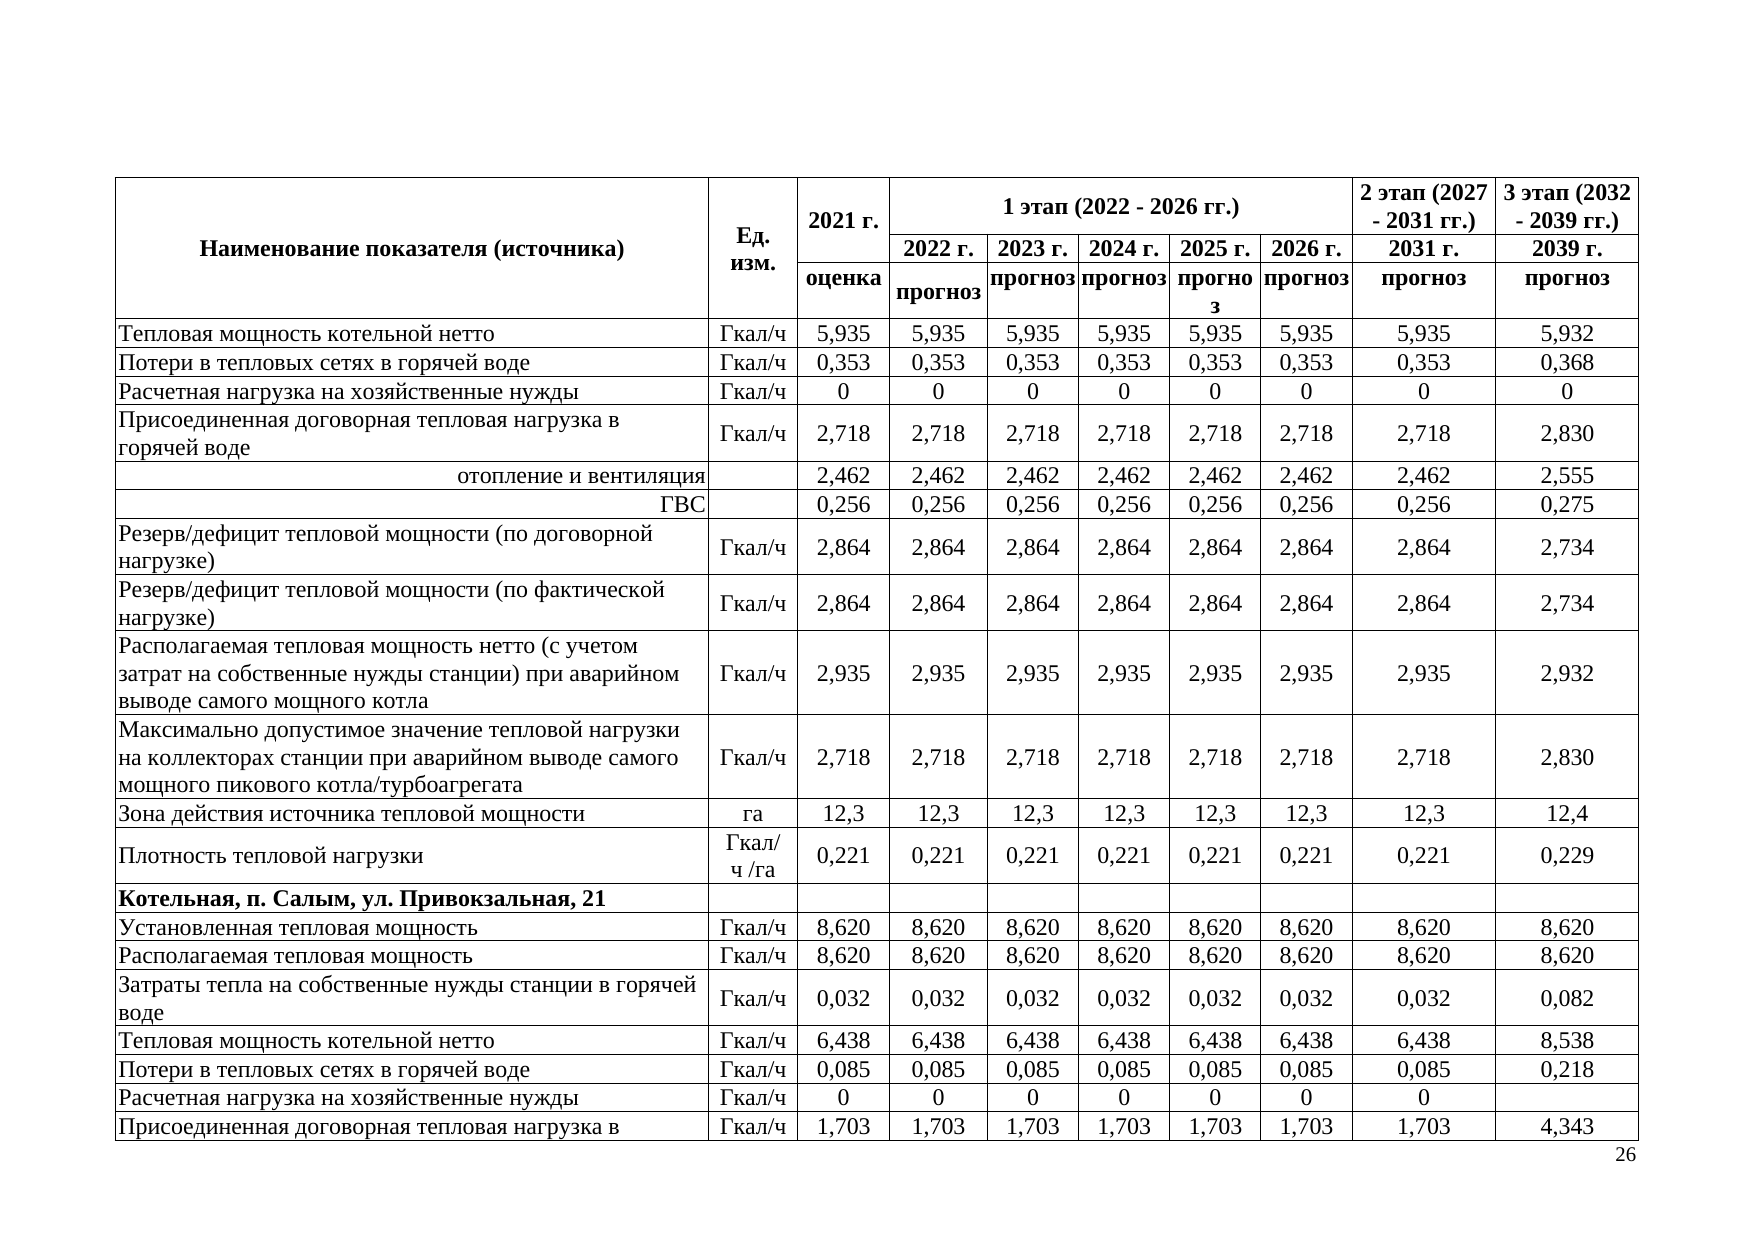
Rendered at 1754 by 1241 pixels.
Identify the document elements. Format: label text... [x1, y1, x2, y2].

table_cell [890, 884, 987, 912]
table_cell Гкал/ч [709, 715, 797, 798]
table_cell 0 [988, 377, 1078, 404]
table_cell 2,864 [798, 519, 889, 574]
table_cell 2,718 [798, 715, 889, 798]
table_cell 2022 г. [890, 235, 987, 262]
table_cell 0,221 [1170, 828, 1260, 883]
table_cell 5,935 [1170, 319, 1260, 347]
table_cell 1,703 [1353, 1112, 1495, 1140]
table_cell 2,718 [988, 405, 1078, 461]
table_cell 0 [1261, 1084, 1352, 1111]
table_cell 5,935 [1079, 319, 1169, 347]
table_cell Гкал/ч [709, 1112, 797, 1140]
table_cell 1,703 [988, 1112, 1078, 1140]
table_cell Расчетная нагрузка на хозяйственные нужды [116, 377, 708, 404]
table_cell 5,935 [1261, 319, 1352, 347]
table_cell 0,221 [798, 828, 889, 883]
table_cell 8,620 [890, 941, 987, 969]
table_cell 2,864 [890, 575, 987, 630]
table_cell Тепловая мощность котельной нетто [116, 319, 708, 347]
table_cell 1,703 [1170, 1112, 1260, 1140]
table_cell [709, 884, 797, 912]
table_cell 2,734 [1496, 519, 1638, 574]
table_cell [1261, 884, 1352, 912]
table_cell 2,935 [1353, 631, 1495, 714]
table_cell Гкал/ч /га [709, 828, 797, 883]
table_cell 2,718 [798, 405, 889, 461]
table_cell 12,4 [1496, 799, 1638, 827]
table_cell Резерв/дефицит тепловой мощности (по договорной нагрузке) [116, 519, 708, 574]
table_cell Гкал/ч [709, 377, 797, 404]
table_cell прогноз [1353, 263, 1495, 318]
table_cell ГВС [116, 490, 708, 518]
table_header 1 этап (2022 - 2026 гг.) [890, 178, 1352, 233]
table_cell 6,438 [890, 1026, 987, 1054]
table_cell Гкал/ч [709, 1084, 797, 1111]
table_cell 2,462 [890, 462, 987, 489]
table_cell 8,620 [988, 941, 1078, 969]
table_cell 0,353 [1079, 348, 1169, 376]
table_cell 2,935 [988, 631, 1078, 714]
table_cell 2,734 [1496, 575, 1638, 630]
table_cell 2,935 [798, 631, 889, 714]
table_cell 2,718 [1079, 715, 1169, 798]
table_cell 2024 г. [1079, 235, 1169, 262]
table_cell 12,3 [1261, 799, 1352, 827]
table_cell 2026 г. [1261, 235, 1352, 262]
table_cell 2,718 [890, 715, 987, 798]
table_cell прогноз [988, 263, 1078, 318]
table_cell [709, 490, 797, 518]
table_cell 2,864 [890, 519, 987, 574]
table_cell прогноз [1496, 263, 1638, 318]
table_cell 2025 г. [1170, 235, 1260, 262]
table_cell 0,085 [1079, 1055, 1169, 1082]
table_cell 0,353 [1353, 348, 1495, 376]
table_cell 12,3 [798, 799, 889, 827]
table_cell 0,032 [988, 970, 1078, 1025]
table_cell 0 [1170, 1084, 1260, 1111]
table_cell 0,256 [1261, 490, 1352, 518]
table_cell Расчетная нагрузка на хозяйственные нужды [116, 1084, 708, 1111]
table_cell Установленная тепловая мощность [116, 913, 708, 940]
table_cell Затраты тепла на собственные нужды станции в горячей воде [116, 970, 708, 1025]
table_cell 2,462 [988, 462, 1078, 489]
table_cell Гкал/ч [709, 319, 797, 347]
table_cell 2,830 [1496, 405, 1638, 461]
table_cell 12,3 [988, 799, 1078, 827]
table_cell 6,438 [1353, 1026, 1495, 1054]
table_cell 5,932 [1496, 319, 1638, 347]
table_cell 12,3 [890, 799, 987, 827]
table_cell 8,620 [1170, 941, 1260, 969]
table_cell 8,620 [988, 913, 1078, 940]
table_cell оценка [798, 263, 889, 318]
table_cell Плотность тепловой нагрузки [116, 828, 708, 883]
table_cell 0,221 [988, 828, 1078, 883]
table_cell 0,032 [1353, 970, 1495, 1025]
table_cell Гкал/ч [709, 913, 797, 940]
table_cell [1353, 884, 1495, 912]
table_cell 0,353 [1170, 348, 1260, 376]
table_cell 8,620 [1353, 941, 1495, 969]
table_cell 0 [1079, 1084, 1169, 1111]
table_cell Гкал/ч [709, 575, 797, 630]
table_cell Гкал/ч [709, 519, 797, 574]
table_cell 2,718 [890, 405, 987, 461]
table_cell 2,864 [1170, 575, 1260, 630]
table_cell Присоединенная договорная тепловая нагрузка в горячей воде [116, 405, 708, 461]
table_cell Располагаемая тепловая мощность [116, 941, 708, 969]
table_cell 2,462 [1353, 462, 1495, 489]
table_cell 5,935 [988, 319, 1078, 347]
table_cell 2,462 [1079, 462, 1169, 489]
table_cell 0,221 [1079, 828, 1169, 883]
table_cell 0,032 [1170, 970, 1260, 1025]
table_cell 2,864 [1079, 519, 1169, 574]
table_cell прогноз [890, 263, 987, 318]
table_cell 0,275 [1496, 490, 1638, 518]
table_cell 6,438 [1079, 1026, 1169, 1054]
table_cell 8,620 [798, 913, 889, 940]
table_cell 2,718 [988, 715, 1078, 798]
table_cell Присоединенная договорная тепловая нагрузка в горячей воде [116, 1112, 708, 1140]
table_cell 8,620 [1079, 941, 1169, 969]
table_cell [1496, 1084, 1638, 1111]
table_cell [988, 884, 1078, 912]
table_cell 0,256 [1079, 490, 1169, 518]
table_cell 8,620 [1353, 913, 1495, 940]
table_cell Гкал/ч [709, 970, 797, 1025]
table_cell 8,538 [1496, 1026, 1638, 1054]
table_cell Гкал/ч [709, 1055, 797, 1082]
table_cell 6,438 [1170, 1026, 1260, 1054]
table_header Наименование показателя (источника) [116, 178, 708, 318]
table_cell 0,085 [988, 1055, 1078, 1082]
table_cell [798, 884, 889, 912]
table_cell 12,3 [1079, 799, 1169, 827]
table_cell 0,221 [1353, 828, 1495, 883]
table_cell Гкал/ч [709, 941, 797, 969]
table_cell 0 [798, 1084, 889, 1111]
table_cell 0,221 [890, 828, 987, 883]
table_cell [1079, 884, 1169, 912]
table_cell 0,085 [1170, 1055, 1260, 1082]
table_cell 12,3 [1353, 799, 1495, 827]
table_cell 2,462 [1261, 462, 1352, 489]
table_cell 2,462 [798, 462, 889, 489]
table_cell 0,032 [798, 970, 889, 1025]
table_cell 2039 г. [1496, 235, 1638, 262]
table_cell 0,256 [798, 490, 889, 518]
table_cell 8,620 [1261, 913, 1352, 940]
table_cell 0 [1079, 377, 1169, 404]
table_cell 0,353 [988, 348, 1078, 376]
table_cell 2,555 [1496, 462, 1638, 489]
table_cell [1496, 884, 1638, 912]
table_cell прогноз [1170, 263, 1260, 318]
table_cell 2,718 [1353, 715, 1495, 798]
table_cell 2,864 [798, 575, 889, 630]
table_cell Гкал/ч [709, 348, 797, 376]
table_cell 0 [890, 377, 987, 404]
table_cell 8,620 [1496, 941, 1638, 969]
table_cell прогноз [1261, 263, 1352, 318]
table_cell 8,620 [1170, 913, 1260, 940]
table_cell 0 [988, 1084, 1078, 1111]
table_cell 2,830 [1496, 715, 1638, 798]
table_cell 0,085 [1353, 1055, 1495, 1082]
table_cell 5,935 [798, 319, 889, 347]
table_cell 6,438 [798, 1026, 889, 1054]
table_cell 5,935 [1353, 319, 1495, 347]
table_cell 2,864 [988, 519, 1078, 574]
table_cell 2,718 [1261, 405, 1352, 461]
table_cell 2,718 [1170, 715, 1260, 798]
table_cell 8,620 [798, 941, 889, 969]
table_cell 1,703 [1261, 1112, 1352, 1140]
table_cell 0,221 [1261, 828, 1352, 883]
table_cell 0 [1353, 1084, 1495, 1111]
table_cell 0,256 [988, 490, 1078, 518]
table_header Ед. изм. [709, 178, 797, 318]
table_cell [1170, 884, 1260, 912]
table_cell 1,703 [798, 1112, 889, 1140]
table_cell 2,718 [1353, 405, 1495, 461]
table_cell 0 [1170, 377, 1260, 404]
table_cell 0,218 [1496, 1055, 1638, 1082]
table_cell Котельная, п. Салым, ул. Привокзальная, 21 [116, 884, 708, 912]
table_cell 8,620 [1261, 941, 1352, 969]
table_cell 2,935 [1079, 631, 1169, 714]
table_cell 2,864 [988, 575, 1078, 630]
table_cell 1,703 [890, 1112, 987, 1140]
table_cell 0 [798, 377, 889, 404]
table_header 2021 г. [798, 178, 889, 262]
table_cell 0 [890, 1084, 987, 1111]
table_cell 0,229 [1496, 828, 1638, 883]
table_cell Тепловая мощность котельной нетто [116, 1026, 708, 1054]
table_cell 0,085 [798, 1055, 889, 1082]
table_cell 2,718 [1079, 405, 1169, 461]
table_cell 2,932 [1496, 631, 1638, 714]
table_cell 0 [1496, 377, 1638, 404]
table_cell [709, 462, 797, 489]
table_cell 2,864 [1353, 519, 1495, 574]
table_cell 2,864 [1079, 575, 1169, 630]
table_cell прогноз [1079, 263, 1169, 318]
table_cell Резерв/дефицит тепловой мощности (по фактической нагрузке) [116, 575, 708, 630]
table_cell 0,032 [1261, 970, 1352, 1025]
table_cell Гкал/ч [709, 405, 797, 461]
table_cell 2,935 [1261, 631, 1352, 714]
table_cell 2023 г. [988, 235, 1078, 262]
table_cell 2,864 [1261, 575, 1352, 630]
table_cell 5,935 [890, 319, 987, 347]
table_cell 0,085 [890, 1055, 987, 1082]
table_cell Располагаемая тепловая мощность нетто (с учетом затрат на собственные нужды станции) при аварийном выводе самого мощного котла [116, 631, 708, 714]
table_cell 6,438 [1261, 1026, 1352, 1054]
table_cell 0,353 [890, 348, 987, 376]
table_cell 0,256 [1170, 490, 1260, 518]
table_cell 2,935 [1170, 631, 1260, 714]
table_cell 1,703 [1079, 1112, 1169, 1140]
table_cell 8,620 [890, 913, 987, 940]
table_cell Максимально допустимое значение тепловой нагрузки на коллекторах станции при аварийном выводе самого мощного пикового котла/турбоагрегата [116, 715, 708, 798]
table_cell 2,864 [1353, 575, 1495, 630]
table_cell 0,353 [1261, 348, 1352, 376]
table_cell га [709, 799, 797, 827]
table_cell 0,085 [1261, 1055, 1352, 1082]
table_header 3 этап (2032 - 2039 гг.) [1496, 178, 1638, 233]
table_cell 8,620 [1496, 913, 1638, 940]
table_cell 0,256 [890, 490, 987, 518]
table_cell 0,032 [890, 970, 987, 1025]
table_cell Гкал/ч [709, 1026, 797, 1054]
table_cell 0,368 [1496, 348, 1638, 376]
table_cell 0 [1353, 377, 1495, 404]
table_cell 2,718 [1170, 405, 1260, 461]
table_cell 0,353 [798, 348, 889, 376]
table_cell 0,032 [1079, 970, 1169, 1025]
table_header 2 этап (2027 - 2031 гг.) [1353, 178, 1495, 233]
table_cell 2,864 [1170, 519, 1260, 574]
table_cell Потери в тепловых сетях в горячей воде [116, 1055, 708, 1082]
table_cell 12,3 [1170, 799, 1260, 827]
table_cell 2,718 [1261, 715, 1352, 798]
table_cell 6,438 [988, 1026, 1078, 1054]
table_cell 0,082 [1496, 970, 1638, 1025]
table_cell 2,864 [1261, 519, 1352, 574]
table_cell 0,256 [1353, 490, 1495, 518]
table_cell 2,462 [1170, 462, 1260, 489]
table_cell Зона действия источника тепловой мощности [116, 799, 708, 827]
table_cell 2031 г. [1353, 235, 1495, 262]
table_cell 0 [1261, 377, 1352, 404]
table_cell 2,935 [890, 631, 987, 714]
table_cell Потери в тепловых сетях в горячей воде [116, 348, 708, 376]
table_cell Гкал/ч [709, 631, 797, 714]
table_cell 4,343 [1496, 1112, 1638, 1140]
table_cell отопление и вентиляция [116, 462, 708, 489]
table_cell 8,620 [1079, 913, 1169, 940]
